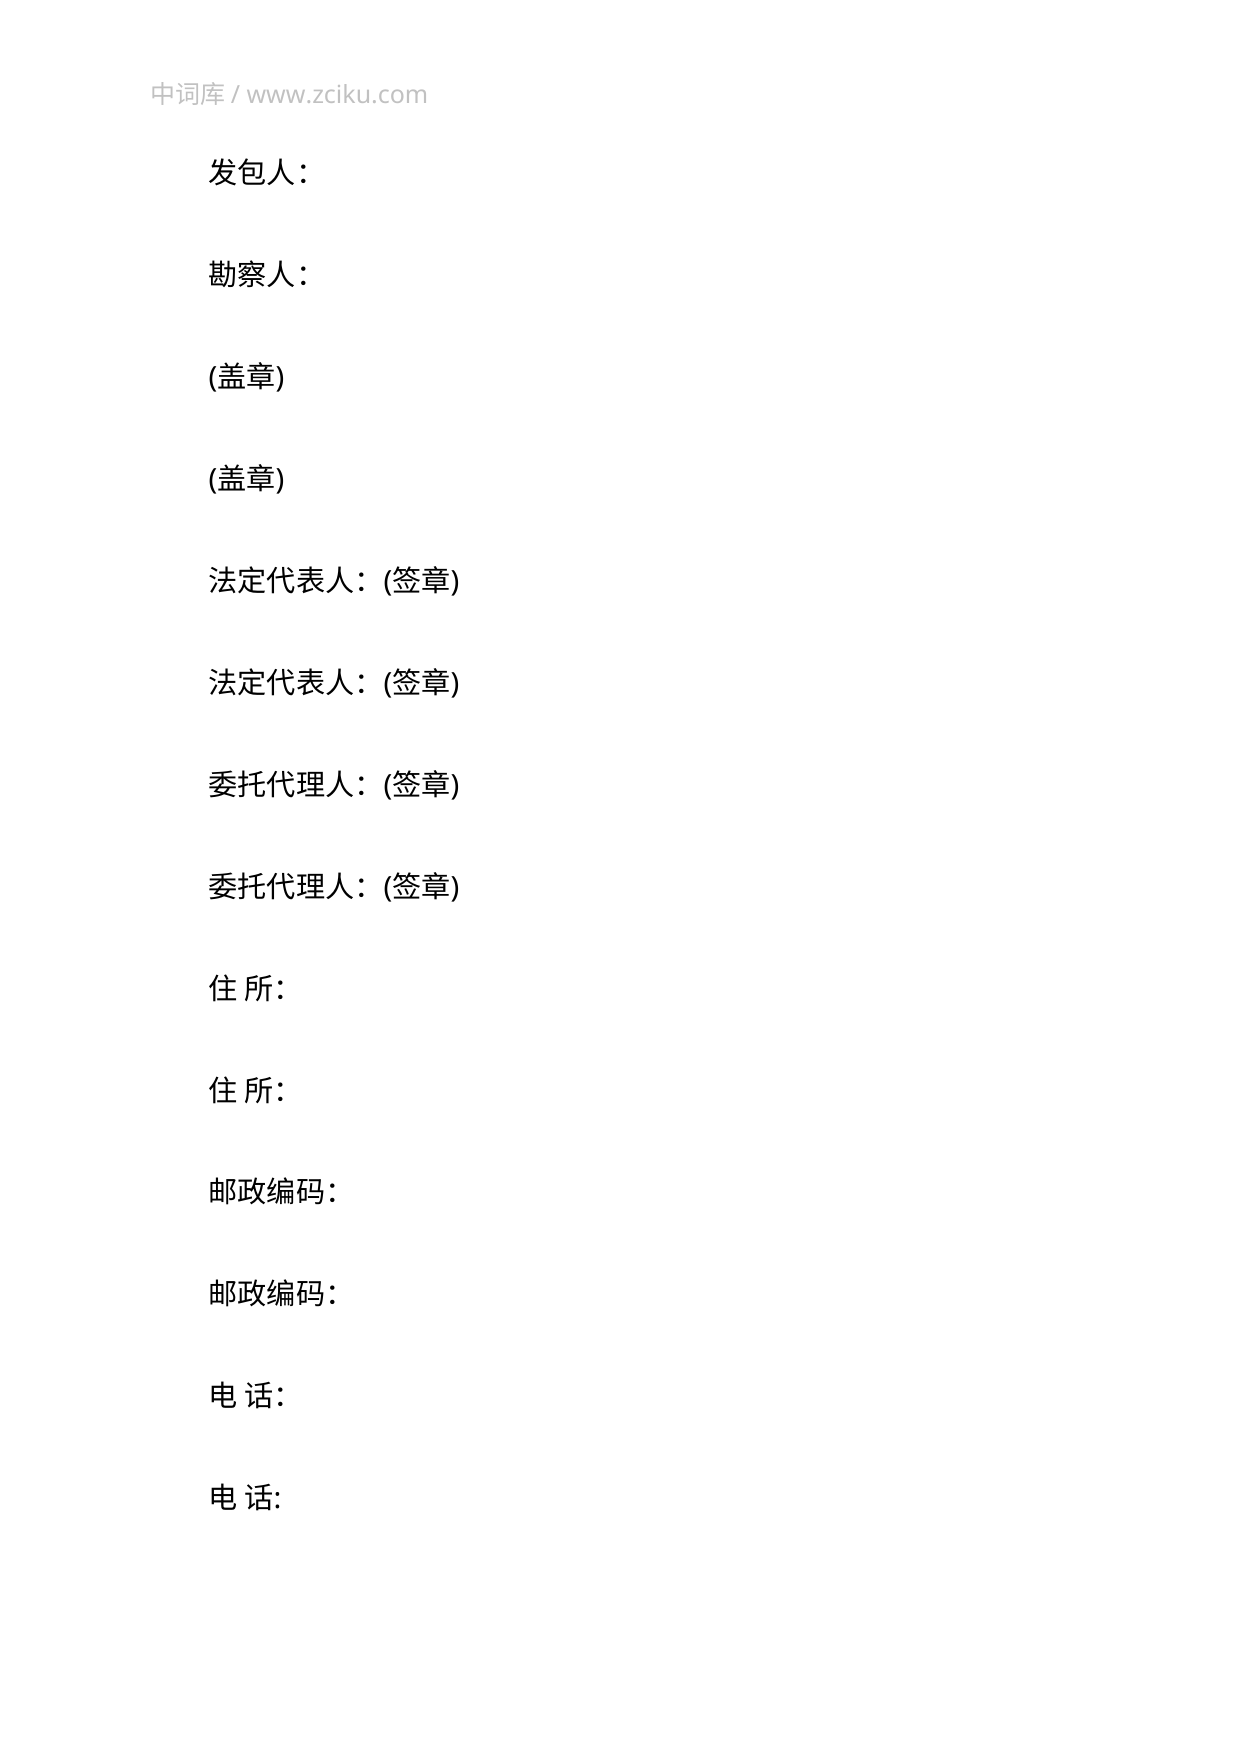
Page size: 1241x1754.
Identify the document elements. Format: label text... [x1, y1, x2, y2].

text 电 话: [150, 1474, 1090, 1517]
text 委托代理人：(签章) [150, 863, 1090, 906]
text 住 所： [150, 1067, 1090, 1109]
text 电 话： [150, 1372, 1090, 1415]
text 发包人： [150, 150, 1090, 192]
text 邮政编码： [150, 1169, 1090, 1211]
text 法定代表人：(签章) [150, 659, 1090, 702]
text (盖章) [150, 353, 1090, 396]
text (盖章) [150, 456, 1090, 498]
text 住 所： [150, 965, 1090, 1008]
text 法定代表人：(签章) [150, 557, 1090, 600]
text 邮政编码： [150, 1271, 1090, 1313]
text 勘察人： [150, 252, 1090, 294]
text 委托代理人：(签章) [150, 761, 1090, 804]
